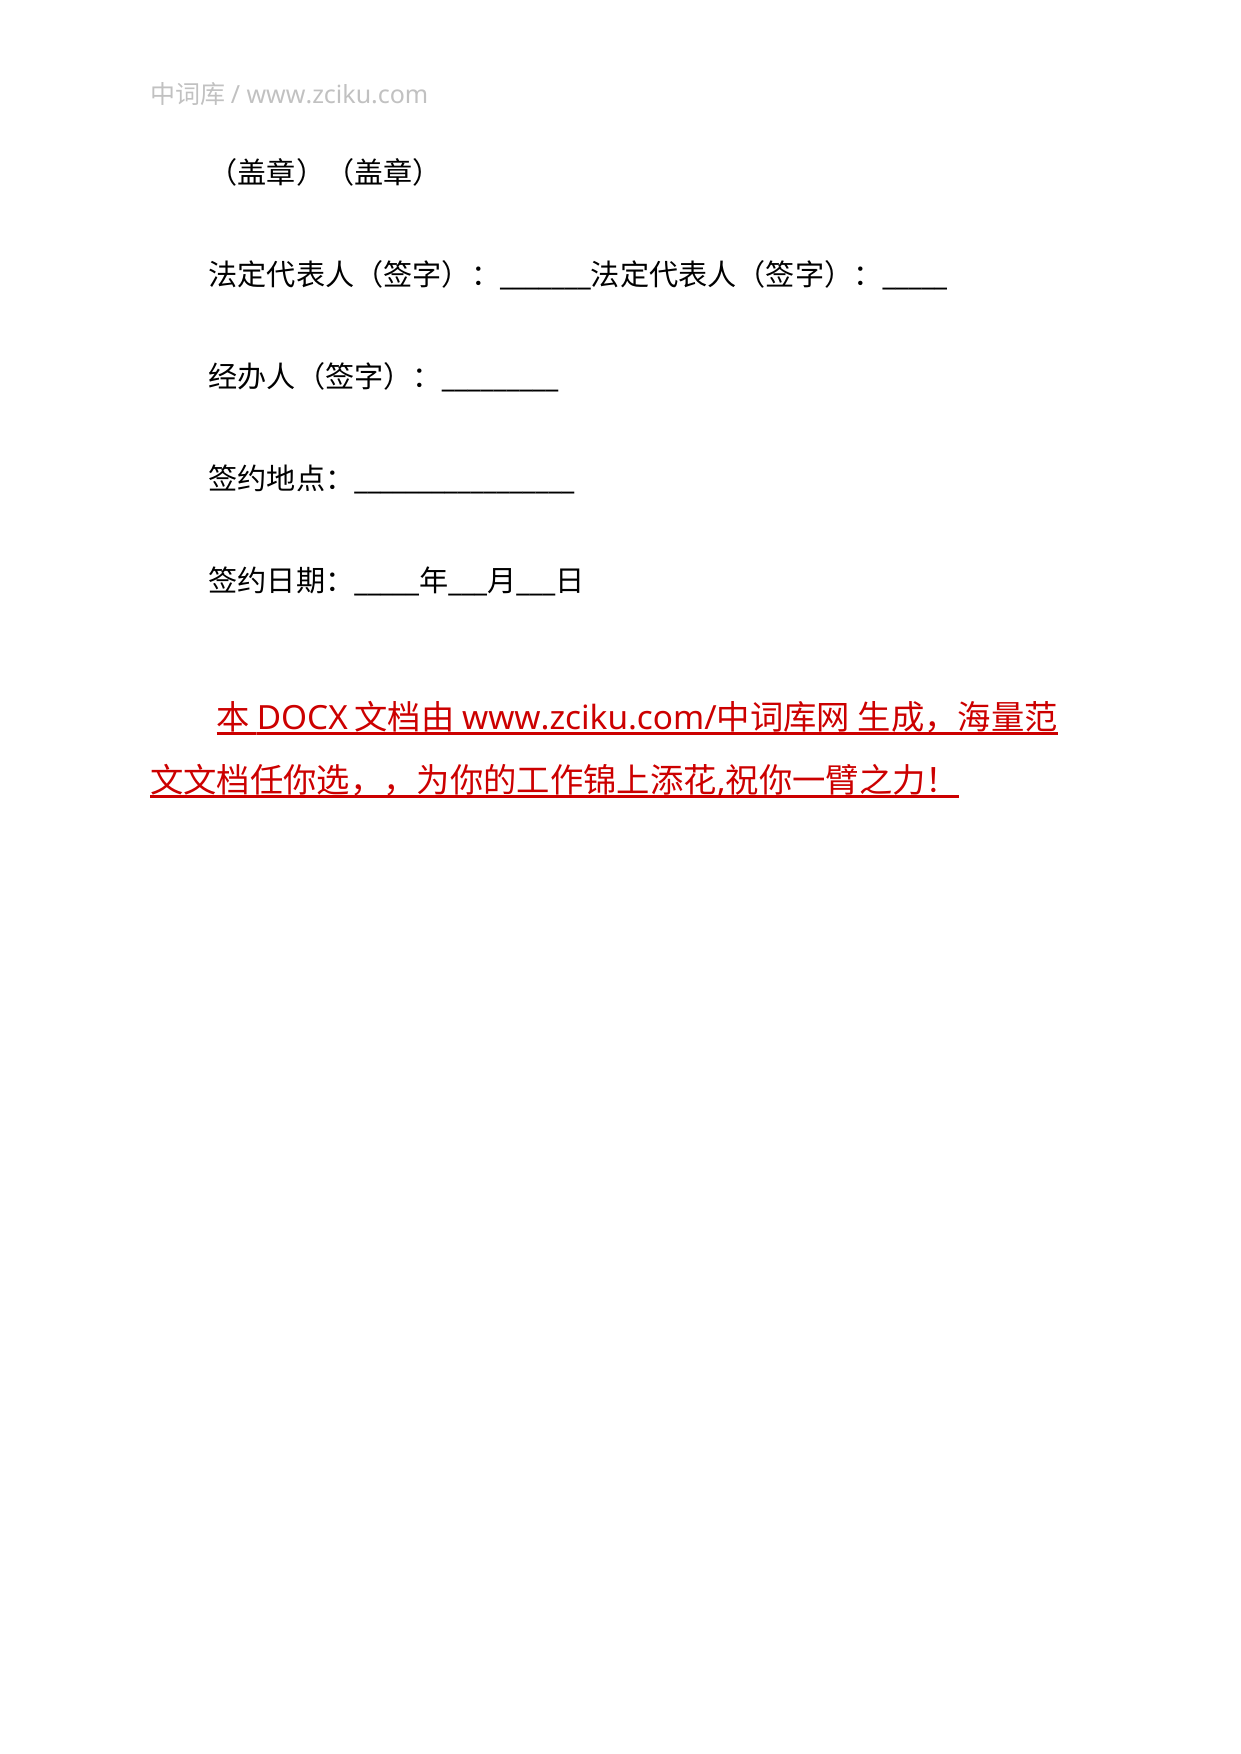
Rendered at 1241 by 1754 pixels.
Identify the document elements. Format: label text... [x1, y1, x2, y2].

text 签约地点：_________________ [150, 456, 1090, 498]
text 本DOCX文档由 www.zciku.com/中词库网 生成，海量范文文档任你选，，为你的工作锦上添花,祝你一臂之力！ [150, 691, 1090, 802]
text 经办人（签字）：_________ [150, 354, 1090, 396]
text （盖章）（盖章） [150, 150, 1090, 192]
text 法定代表人（签字）：_______法定代表人（签字）：_____ [150, 252, 1090, 294]
text 签约日期：_____年___月___日 [150, 558, 1090, 600]
